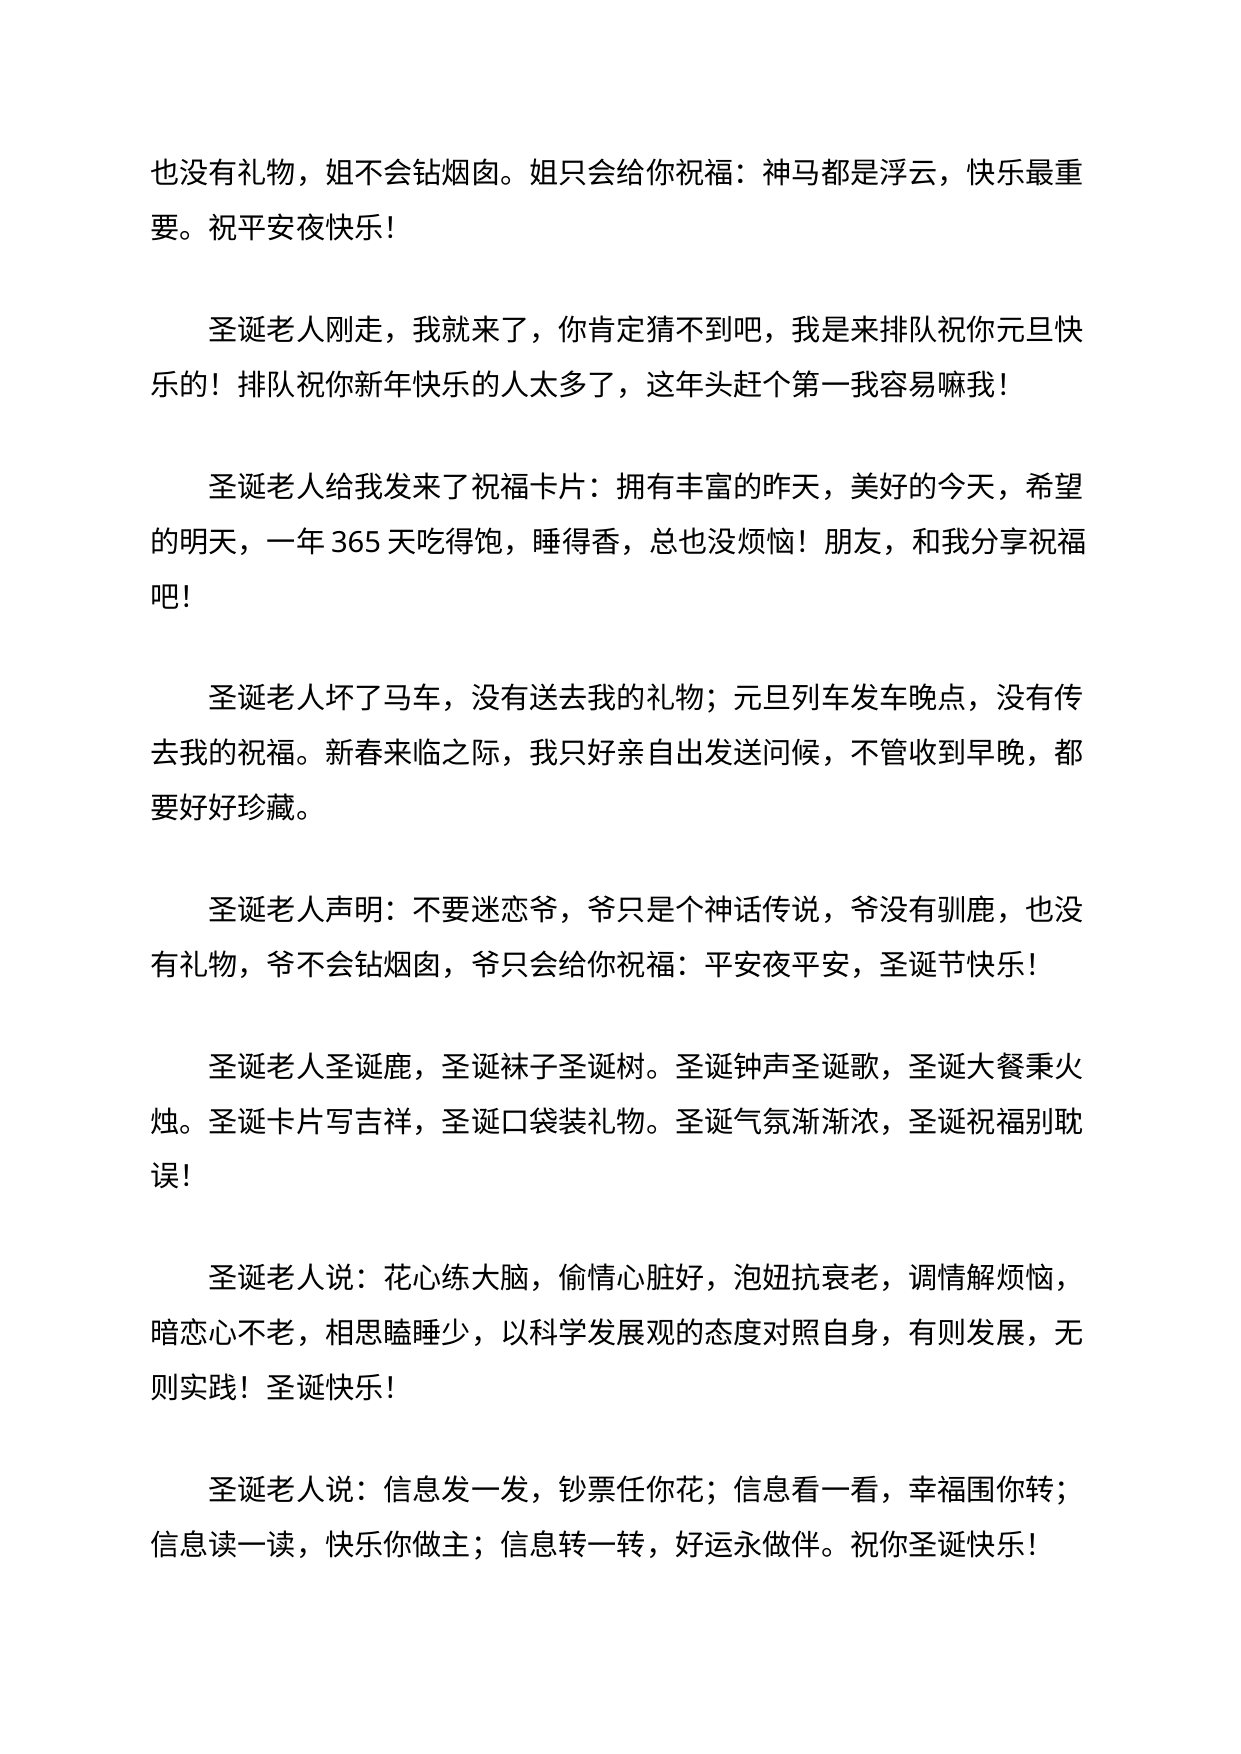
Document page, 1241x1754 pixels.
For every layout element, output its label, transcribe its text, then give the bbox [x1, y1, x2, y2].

text 圣诞老人圣诞鹿，圣诞袜子圣诞树。圣诞钟声圣诞歌，圣诞大餐秉火烛。圣诞卡片写吉祥，圣诞口袋装礼物。圣诞气氛渐渐浓，圣诞祝福别耽误！ [150, 1043, 1090, 1195]
text 圣诞老人刚走，我就来了，你肯定猜不到吧，我是来排队祝你元旦快乐的！排队祝你新年快乐的人太多了，这年头赶个第一我容易嘛我！ [150, 307, 1090, 404]
text 圣诞老人说：花心练大脑，偷情心脏好，泡妞抗衰老，调情解烦恼，暗恋心不老，相思瞌睡少，以科学发展观的态度对照自身，有则发展，无则实践！圣诞快乐！ [150, 1255, 1090, 1407]
text 圣诞老人给我发来了祝福卡片：拥有丰富的昨天，美好的今天，希望的明天，一年365天吃得饱，睡得香，总也没烦恼！朋友，和我分享祝福吧！ [150, 463, 1090, 616]
text 圣诞老人说：信息发一发，钞票任你花；信息看一看，幸福围你转；信息读一读，快乐你做主；信息转一转，好运永做伴。祝你圣诞快乐！ [150, 1466, 1090, 1563]
text 圣诞老人坏了马车，没有送去我的礼物；元旦列车发车晚点，没有传去我的祝福。新春来临之际，我只好亲自出发送问候，不管收到早晚，都要好好珍藏。 [150, 675, 1090, 827]
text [150, 150, 1090, 247]
text 圣诞老人声明：不要迷恋爷，爷只是个神话传说，爷没有驯鹿，也没有礼物，爷不会钻烟囱，爷只会给你祝福：平安夜平安，圣诞节快乐！ [150, 887, 1090, 984]
